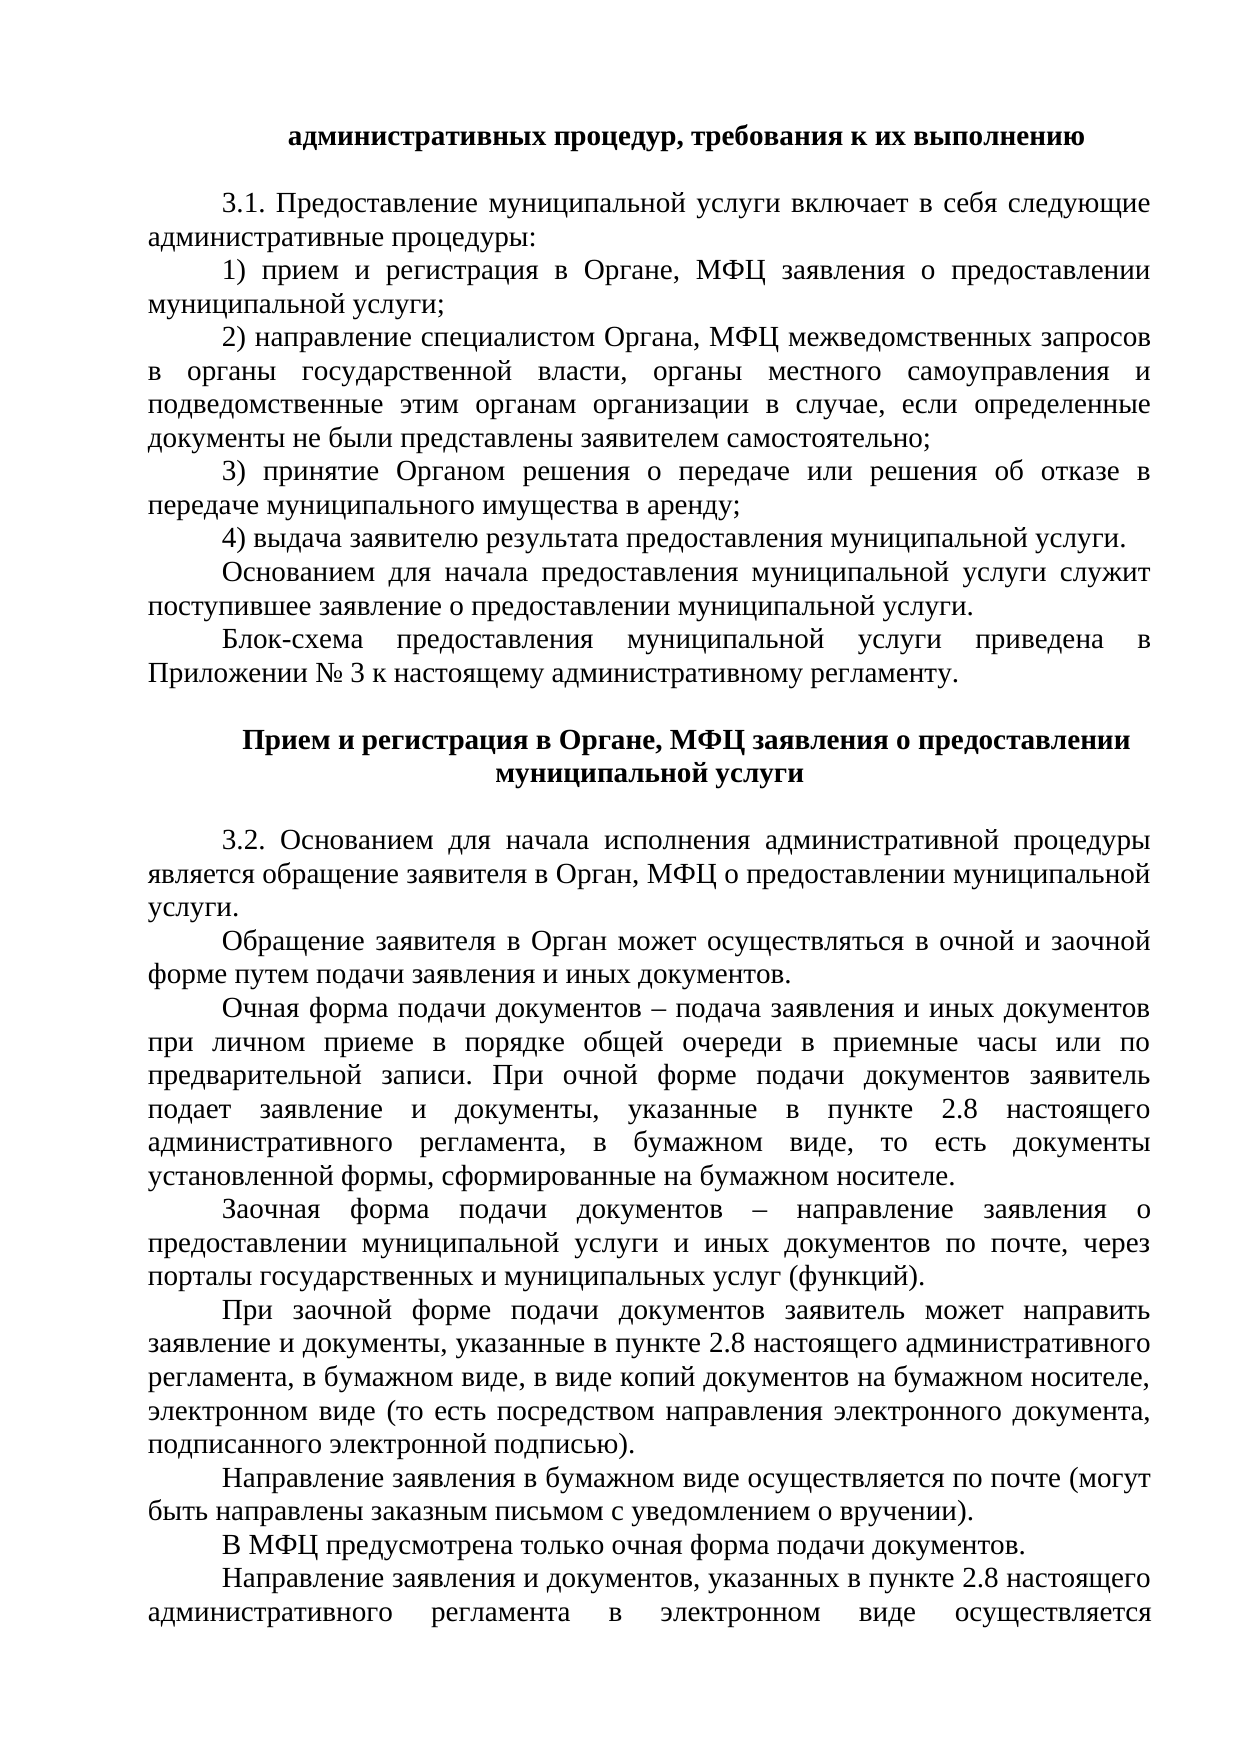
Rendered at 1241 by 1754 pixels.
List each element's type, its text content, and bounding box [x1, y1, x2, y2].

text Очная форма подачи документов – подача заявления и иных документов при личном приеме в порядке общей очереди в приемные часы или по предварительной записи. При очной форме подачи документов заявитель подает заявление и документы, указанные в пункте 2.8 настоящего административного регламента, в бумажном виде, то есть документы установленной формы, сформированные на бумажном носителе. [148, 990, 1152, 1191]
text При заочной форме подачи документов заявитель может направить заявление и документы, указанные в пункте 2.8 настоящего административного регламента, в бумажном виде, в виде копий документов на бумажном носителе, электронном виде (то есть посредством направления электронного документа, подписанного электронной подписью). [148, 1292, 1152, 1460]
text 3.1. Предоставление муниципальной услуги включает в себя следующие административные процедуры: [148, 185, 1152, 252]
text Основанием для начала предоставления муниципальной услуги служит поступившее заявление о предоставлении муниципальной услуги. [148, 554, 1152, 621]
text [148, 1560, 1152, 1627]
text 1) прием и регистрация в Органе, МФЦ заявления о предоставлении муниципальной услуги; [148, 252, 1152, 319]
text Блок-схема предоставления муниципальной услуги приведена в Приложении № 3 к настоящему административному регламенту. [148, 621, 1152, 688]
text административных процедур, требования к их выполнению [148, 118, 1152, 152]
text 3) принятие Органом решения о передаче или решения об отказе в передаче муниципального имущества в аренду; [148, 453, 1152, 521]
text В МФЦ предусмотрена только очная форма подачи документов. [148, 1527, 1152, 1560]
text Заочная форма подачи документов – направление заявления о предоставлении муниципальной услуги и иных документов по почте, через порталы государственных и муниципальных услуг (функций). [148, 1191, 1152, 1292]
text Обращение заявителя в Орган может осуществляться в очной и заочной форме путем подачи заявления и иных документов. [148, 923, 1152, 990]
text 4) выдача заявителю результата предоставления муниципальной услуги. [148, 521, 1152, 554]
text 3.2. Основанием для начала исполнения административной процедуры является обращение заявителя в Орган, МФЦ о предоставлении муниципальной услуги. [148, 822, 1152, 923]
text 2) направление специалистом Органа, МФЦ межведомственных запросов в органы государственной власти, органы местного самоуправления и подведомственные этим органам организации в случае, если определенные документы не были представлены заявителем самостоятельно; [148, 319, 1152, 453]
text Прием и регистрация в Органе, МФЦ заявления о предоставлении муниципальной услуги [148, 722, 1152, 789]
text Направление заявления в бумажном виде осуществляется по почте (могут быть направлены заказным письмом с уведомлением о вручении). [148, 1460, 1152, 1527]
